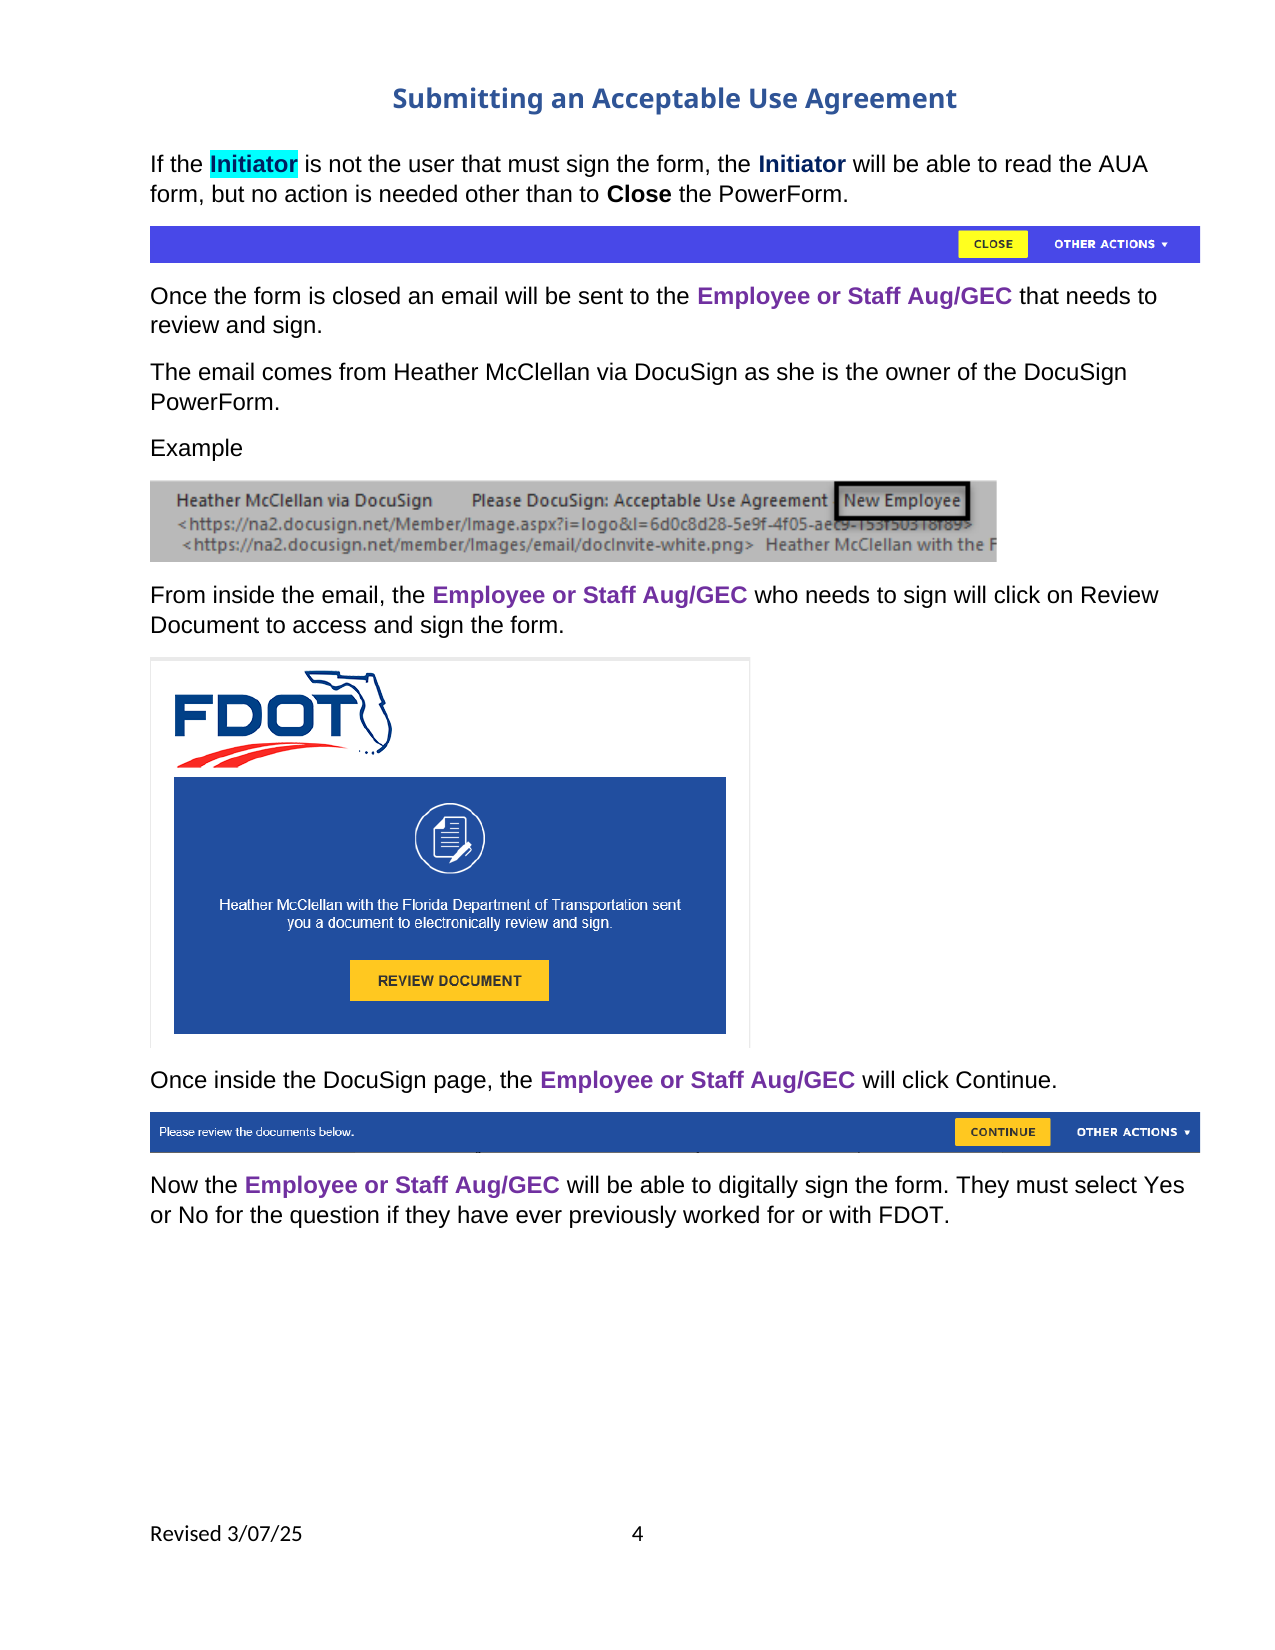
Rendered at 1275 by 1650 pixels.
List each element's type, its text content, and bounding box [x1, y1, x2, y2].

picture [150, 657, 751, 1048]
picture [150, 226, 1200, 263]
text Once the form is closed an email will be sent to the Employee or Staff Aug/GEC that needs to review and sign. [150, 282, 1200, 339]
text If the Initiator is not the user that must sign the form, the Initiator will be able to read the AUA form, but no action is needed other than to Close the PowerForm. [150, 150, 1200, 207]
text Example [150, 434, 1200, 462]
text From inside the email, the Employee or Staff Aug/GEC who needs to sign will click on Review Document to access and sign the form. [150, 581, 1200, 638]
picture [150, 1112, 1200, 1153]
picture [150, 480, 997, 562]
text The email comes from Heather McClellan via DocuSign as she is the owner of the DocuSign PowerForm. [150, 358, 1200, 415]
text Now the Employee or Staff Aug/GEC will be able to digitally sign the form. They must select Yes or No for the question if they have ever previously worked for or with FDOT. [150, 1171, 1200, 1229]
text Once inside the DocuSign page, the Employee or Staff Aug/GEC will click Continue. [150, 1066, 1200, 1094]
